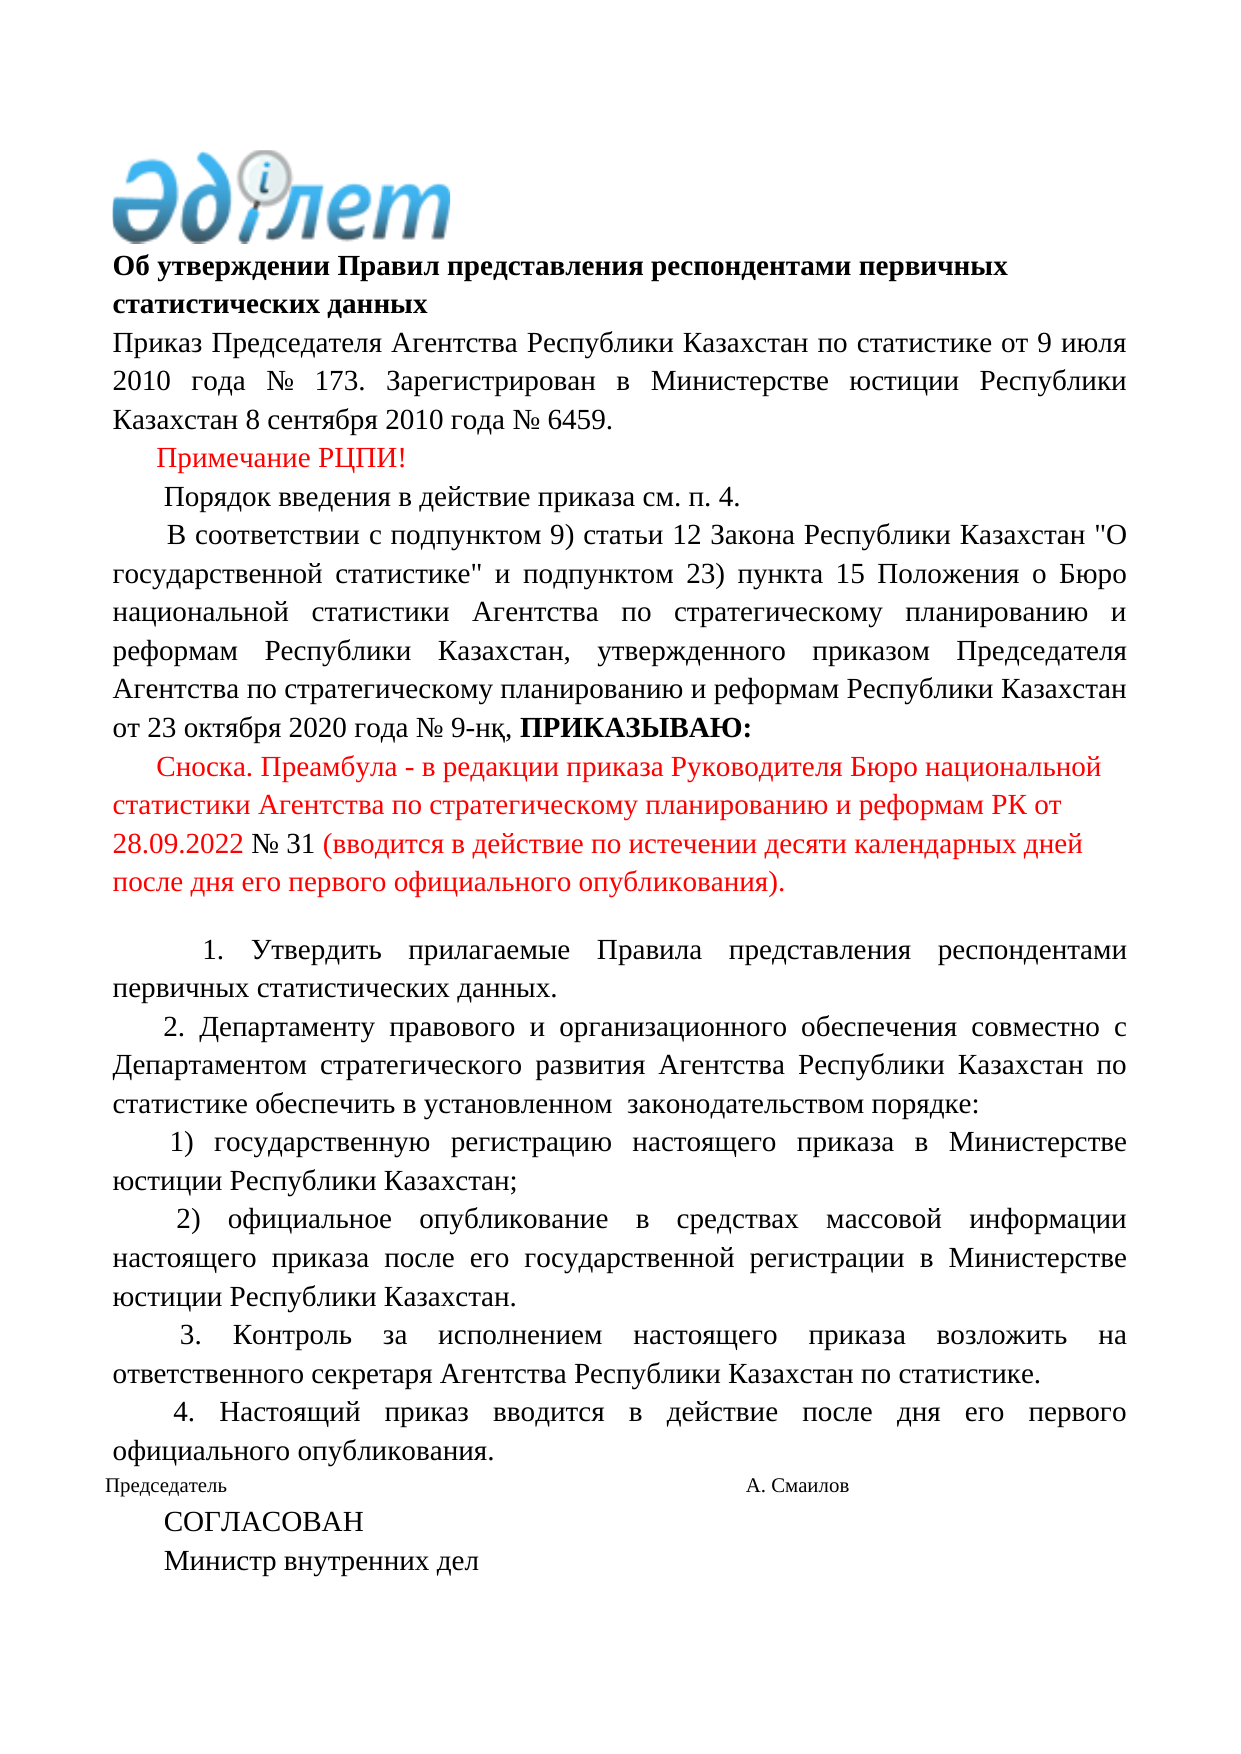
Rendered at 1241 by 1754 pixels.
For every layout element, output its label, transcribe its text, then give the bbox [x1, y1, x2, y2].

text 1) государственную регистрацию настоящего приказа в Министерстве юстиции Республики Казахстан; [112, 1124, 1128, 1197]
text Порядок введения в действие приказа см. п. 4. [112, 479, 1128, 512]
text Об утверждении Правил представления респондентами первичных статистических данных [112, 248, 1128, 320]
text 2. Департаменту правового и организационного обеспечения совместно с Департаментом стратегического развития Агентства Республики Казахстан по статистике обеспечить в установленном законодательством порядке: [112, 1009, 1128, 1119]
text СОГЛАСОВАН [112, 1504, 1128, 1538]
picture [112, 150, 451, 244]
text В соответствии с подпунктом 9) статьи 12 Закона Республики Казахстан "О государственной статистике" и подпунктом 23) пункта 15 Положения о Бюро национальной статистики Агентства по стратегическому планированию и реформам Республики Казахстан, утвержденного приказом Председателя Агентства по стратегическому планированию и реформам Республики Казахстан от 23 октября 2020 года № 9-нқ, ПРИКАЗЫВАЮ: [112, 517, 1128, 744]
text 2) официальное опубликование в средствах массовой информации настоящего приказа после его государственной регистрации в Министерстве юстиции Республики Казахстан. [112, 1202, 1128, 1312]
text Приказ Председателя Агентства Республики Казахстан по статистике от 9 июля 2010 года № 173. Зарегистрирован в Министерстве юстиции Республики Казахстан 8 сентября 2010 года № 6459. [112, 325, 1128, 435]
text 3. Контроль за исполнением настоящего приказа возложить на ответственного секретаря Агентства Республики Казахстан по статистике. [112, 1317, 1128, 1389]
text 1. Утвердить прилагаемые Правила представления респондентами первичных статистических данных. [112, 932, 1128, 1004]
text Сноска. Преамбула - в редакции приказа Руководителя Бюро национальной статистики Агентства по стратегическому планированию и реформам РК от 28.09.2022 № 31 (вводится в действие по истечении десяти календарных дней после дня его первого официального опубликования). [112, 749, 1128, 928]
text Министр внутренних дел [112, 1543, 1128, 1577]
table_header А. Смаилов [742, 1471, 1240, 1504]
text 4. Настоящий приказ вводится в действие после дня его первого официального опубликования. [112, 1394, 1128, 1466]
table_header Председатель [101, 1471, 742, 1504]
text Примечание РЦПИ! [112, 440, 1128, 474]
